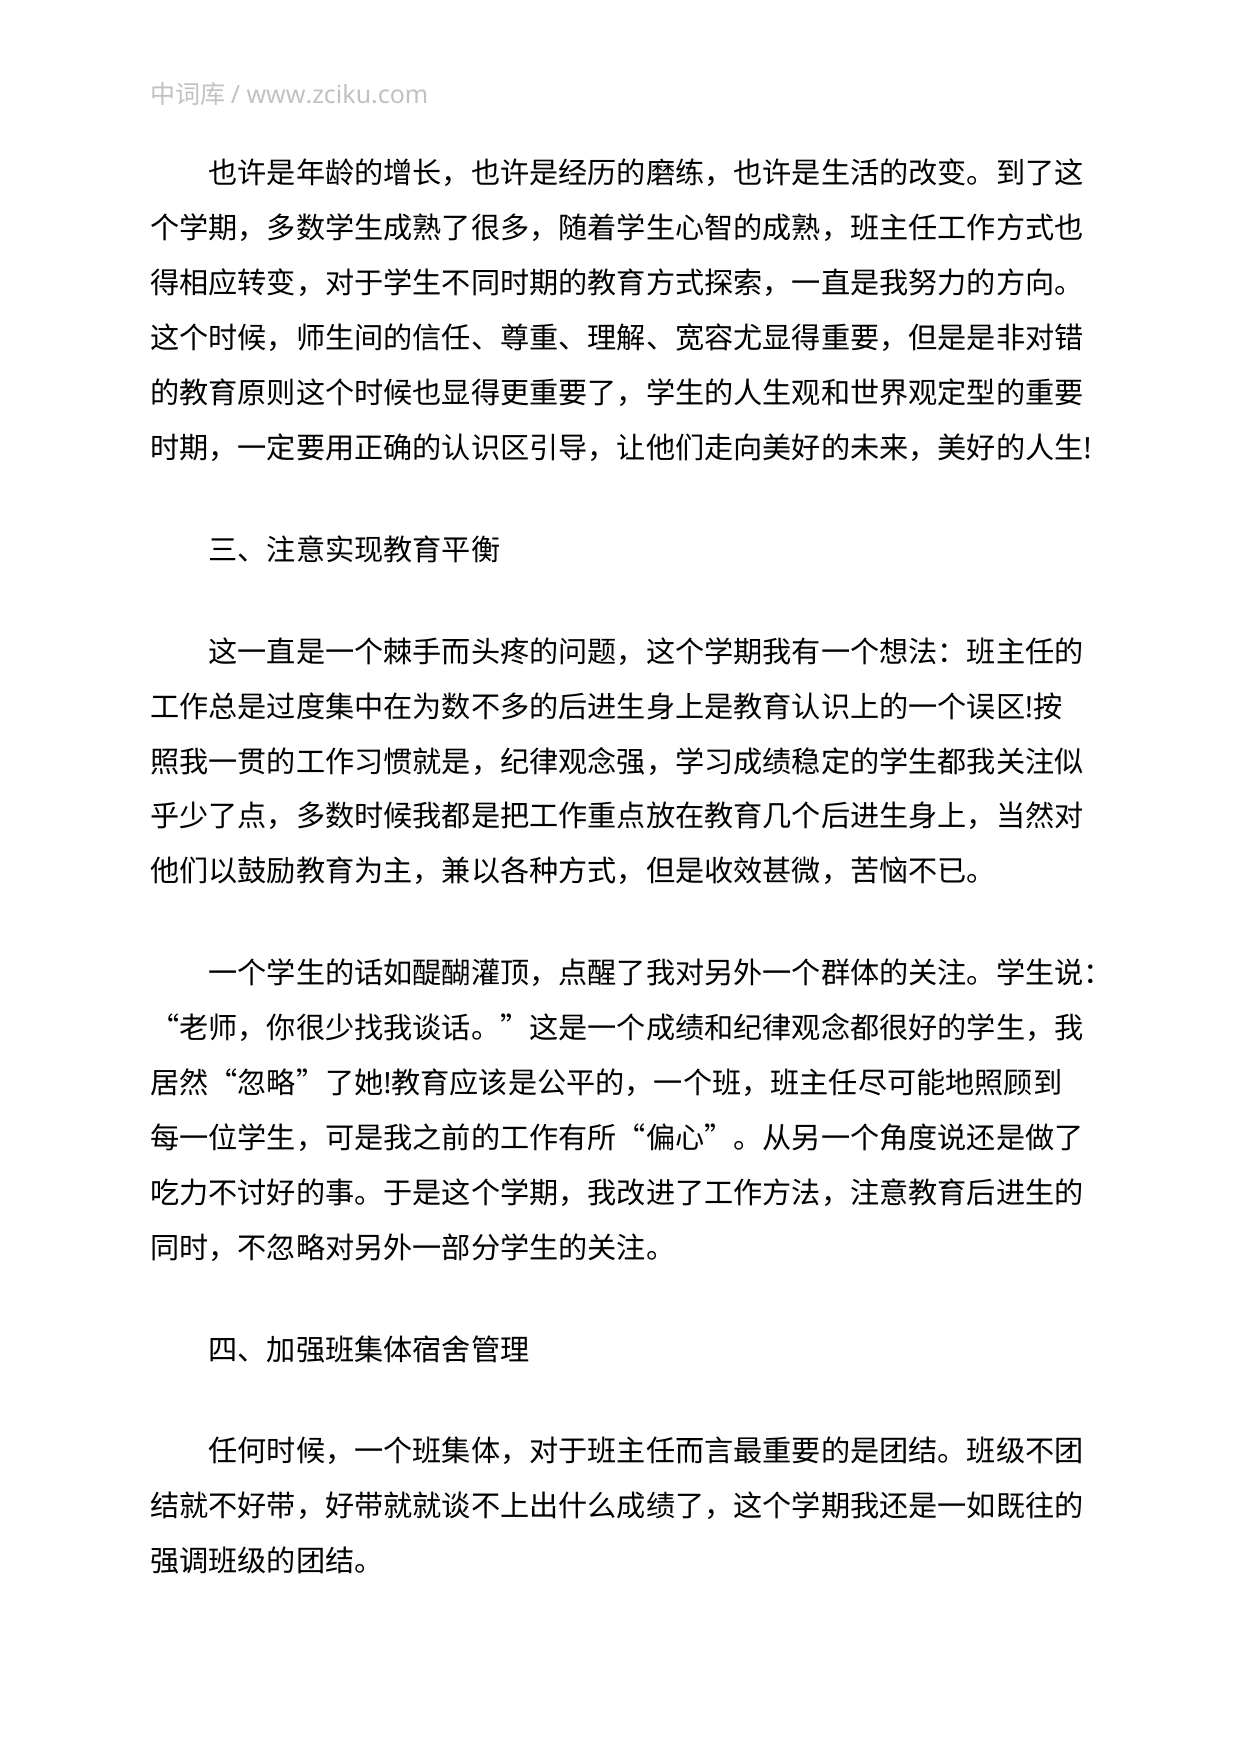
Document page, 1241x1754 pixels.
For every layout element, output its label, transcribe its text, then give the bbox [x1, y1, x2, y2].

text 三、注意实现教育平衡 [150, 526, 1090, 569]
text 一个学生的话如醍醐灌顶，点醒了我对另外一个群体的关注。学生说：“老师，你很少找我谈话。”这是一个成绩和纪律观念都很好的学生，我居然“忽略”了她!教育应该是公平的，一个班，班主任尽可能地照顾到每一位学生，可是我之前的工作有所“偏心”。从另一个角度说还是做了吃力不讨好的事。于是这个学期，我改进了工作方法，注意教育后进生的同时，不忽略对另外一部分学生的关注。 [150, 950, 1090, 1267]
text 这一直是一个棘手而头疼的问题，这个学期我有一个想法：班主任的工作总是过度集中在为数不多的后进生身上是教育认识上的一个误区!按照我一贯的工作习惯就是，纪律观念强，学习成绩稳定的学生都我关注似乎少了点，多数时候我都是把工作重点放在教育几个后进生身上，当然对他们以鼓励教育为主，兼以各种方式，但是收效甚微，苦恼不已。 [150, 628, 1090, 890]
text 四、加强班集体宿舍管理 [150, 1326, 1090, 1368]
text 也许是年龄的增长，也许是经历的磨练，也许是生活的改变。到了这个学期，多数学生成熟了很多，随着学生心智的成熟，班主任工作方式也得相应转变，对于学生不同时期的教育方式探索，一直是我努力的方向。这个时候，师生间的信任、尊重、理解、宽容尤显得重要，但是是非对错的教育原则这个时候也显得更重要了，学生的人生观和世界观定型的重要时期，一定要用正确的认识区引导，让他们走向美好的未来，美好的人生! [150, 150, 1090, 467]
text 任何时候，一个班集体，对于班主任而言最重要的是团结。班级不团结就不好带，好带就就谈不上出什么成绩了，这个学期我还是一如既往的强调班级的团结。 [150, 1428, 1090, 1580]
